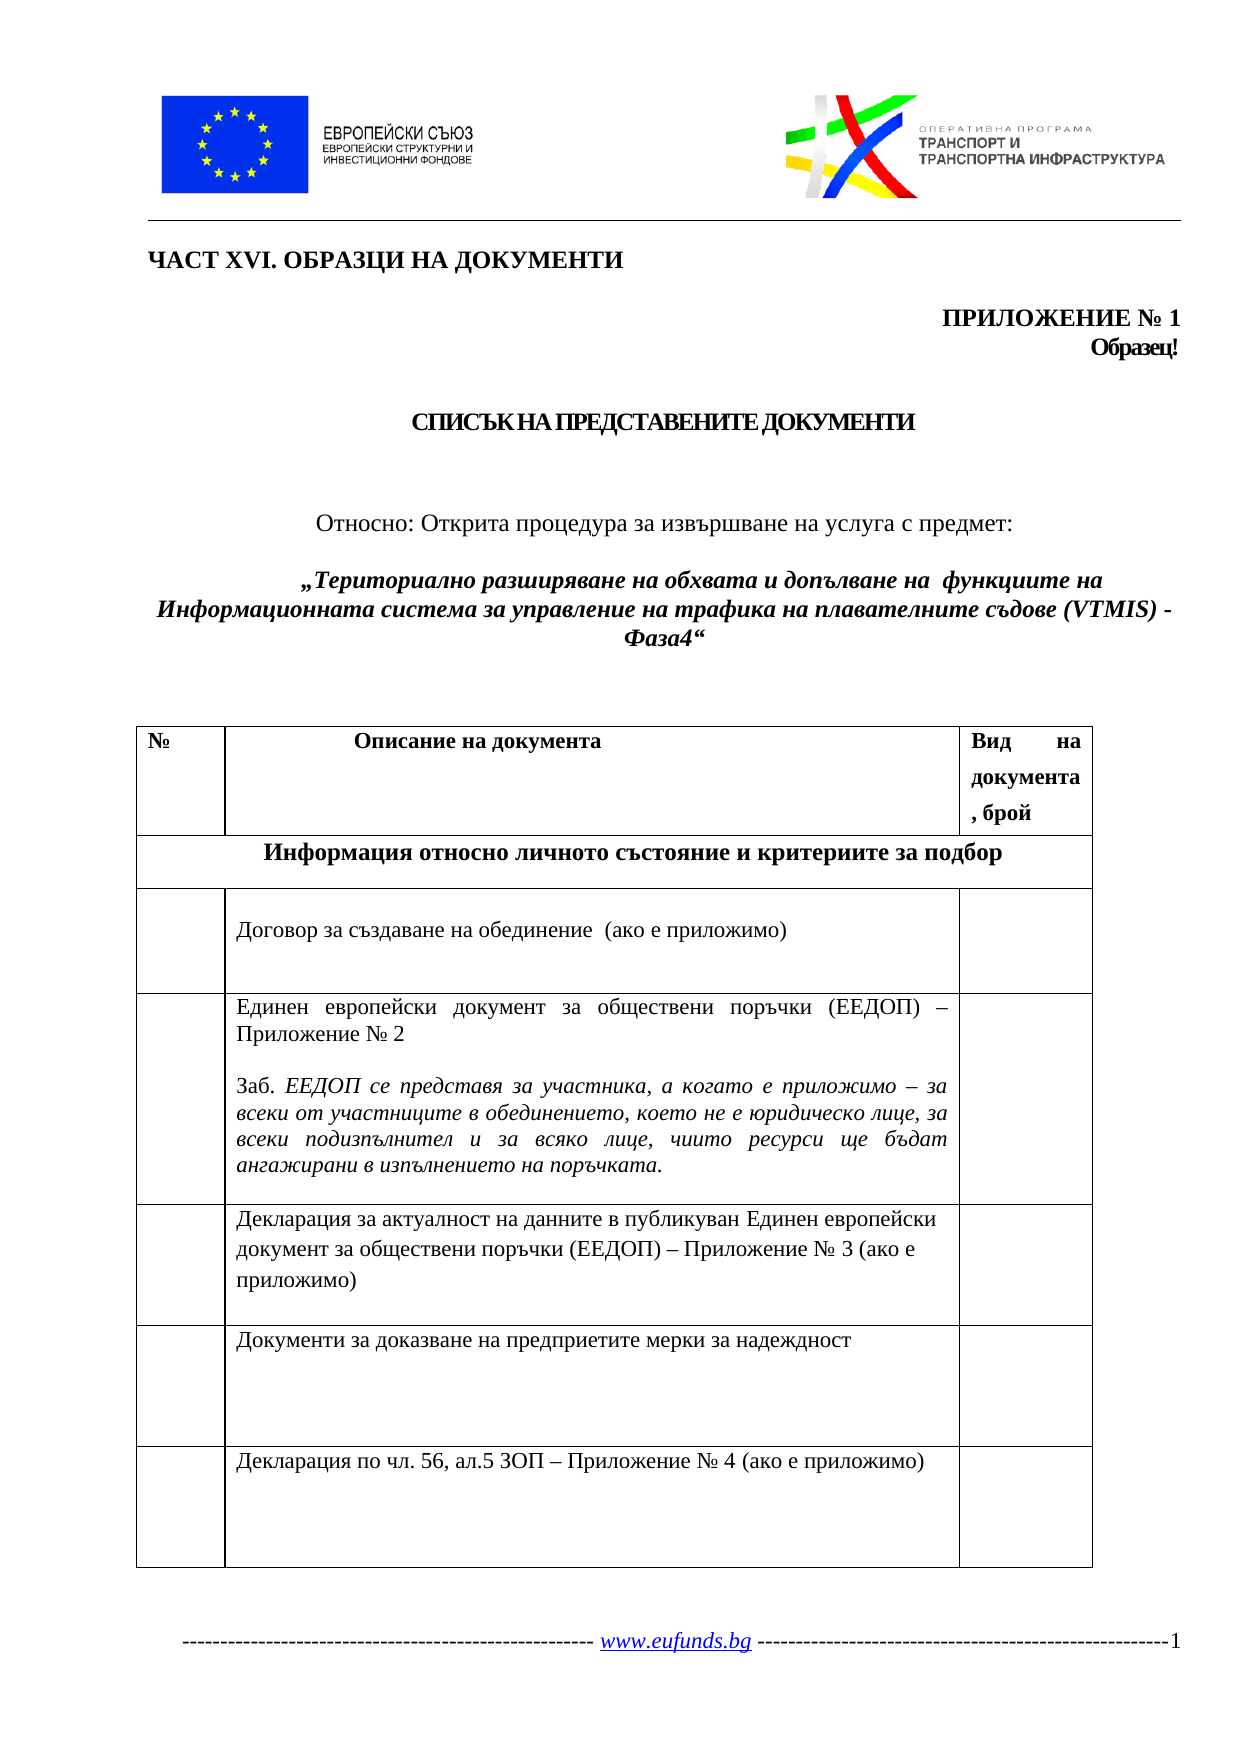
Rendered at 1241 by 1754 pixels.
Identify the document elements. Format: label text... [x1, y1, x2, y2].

table_cell [137, 1205, 224, 1325]
table_cell Декларация по чл. 56, ал.5 ЗОП – Приложение № 4 (ако е приложимо) [226, 1447, 959, 1567]
picture [768, 73, 1182, 218]
table_header Описание на документа [226, 727, 959, 834]
text Част ХVІ. Образци на документи [148, 245, 1181, 274]
table_cell Договор за създаване на обединение (ако е приложимо) [226, 889, 959, 992]
table_cell Единен европейски документ за обществени поръчки (ЕЕДОП) – Приложение № 2 Заб. ЕЕДОП се представя за участника, а когато е приложимо – за всеки от участниците в обединението, което не е юридическо лице, за всеки подизпълнител и за всяко лице, чиито ресурси ще бъдат ангажирани в изпълнението на поръчката. [226, 994, 959, 1204]
table_header № [137, 727, 224, 834]
table_cell [137, 994, 224, 1204]
text „Териториално разширяване на обхвата и допълване на функциите на Информационната система за управление на трафика на плавателните съдове (VTMIS) - Фаза4“ [148, 565, 1181, 652]
table_cell [960, 889, 1092, 992]
text Относно: Открита процедура за извършване на услуга с предмет: [148, 508, 1181, 537]
text Образец! [930, 332, 1181, 360]
table_cell [960, 1326, 1092, 1446]
text ПРИЛОЖЕНИЕ № 1 [148, 303, 1181, 332]
table_cell Информация относно личното състояние и критериите за подбор [137, 836, 1092, 888]
table_cell Декларация за актуалност на данните в публикуван Единен европейски документ за обществени поръчки (ЕЕДОП) – Приложение № 3 (ако е приложимо) [226, 1205, 959, 1325]
table_cell [960, 1447, 1092, 1567]
table_cell [960, 994, 1092, 1204]
table_cell [137, 1326, 224, 1446]
table_cell [960, 1205, 1092, 1325]
picture [147, 80, 508, 218]
table_header Вид на документа, брой [960, 727, 1092, 834]
table_cell [137, 1447, 224, 1567]
table_cell [137, 889, 224, 992]
table_cell Документи за доказване на предприетите мерки за надеждност [226, 1326, 959, 1446]
text СПИСЪК НА ПРЕДСТАВЕНИТЕ ДОКУМЕНТИ [148, 398, 1181, 439]
